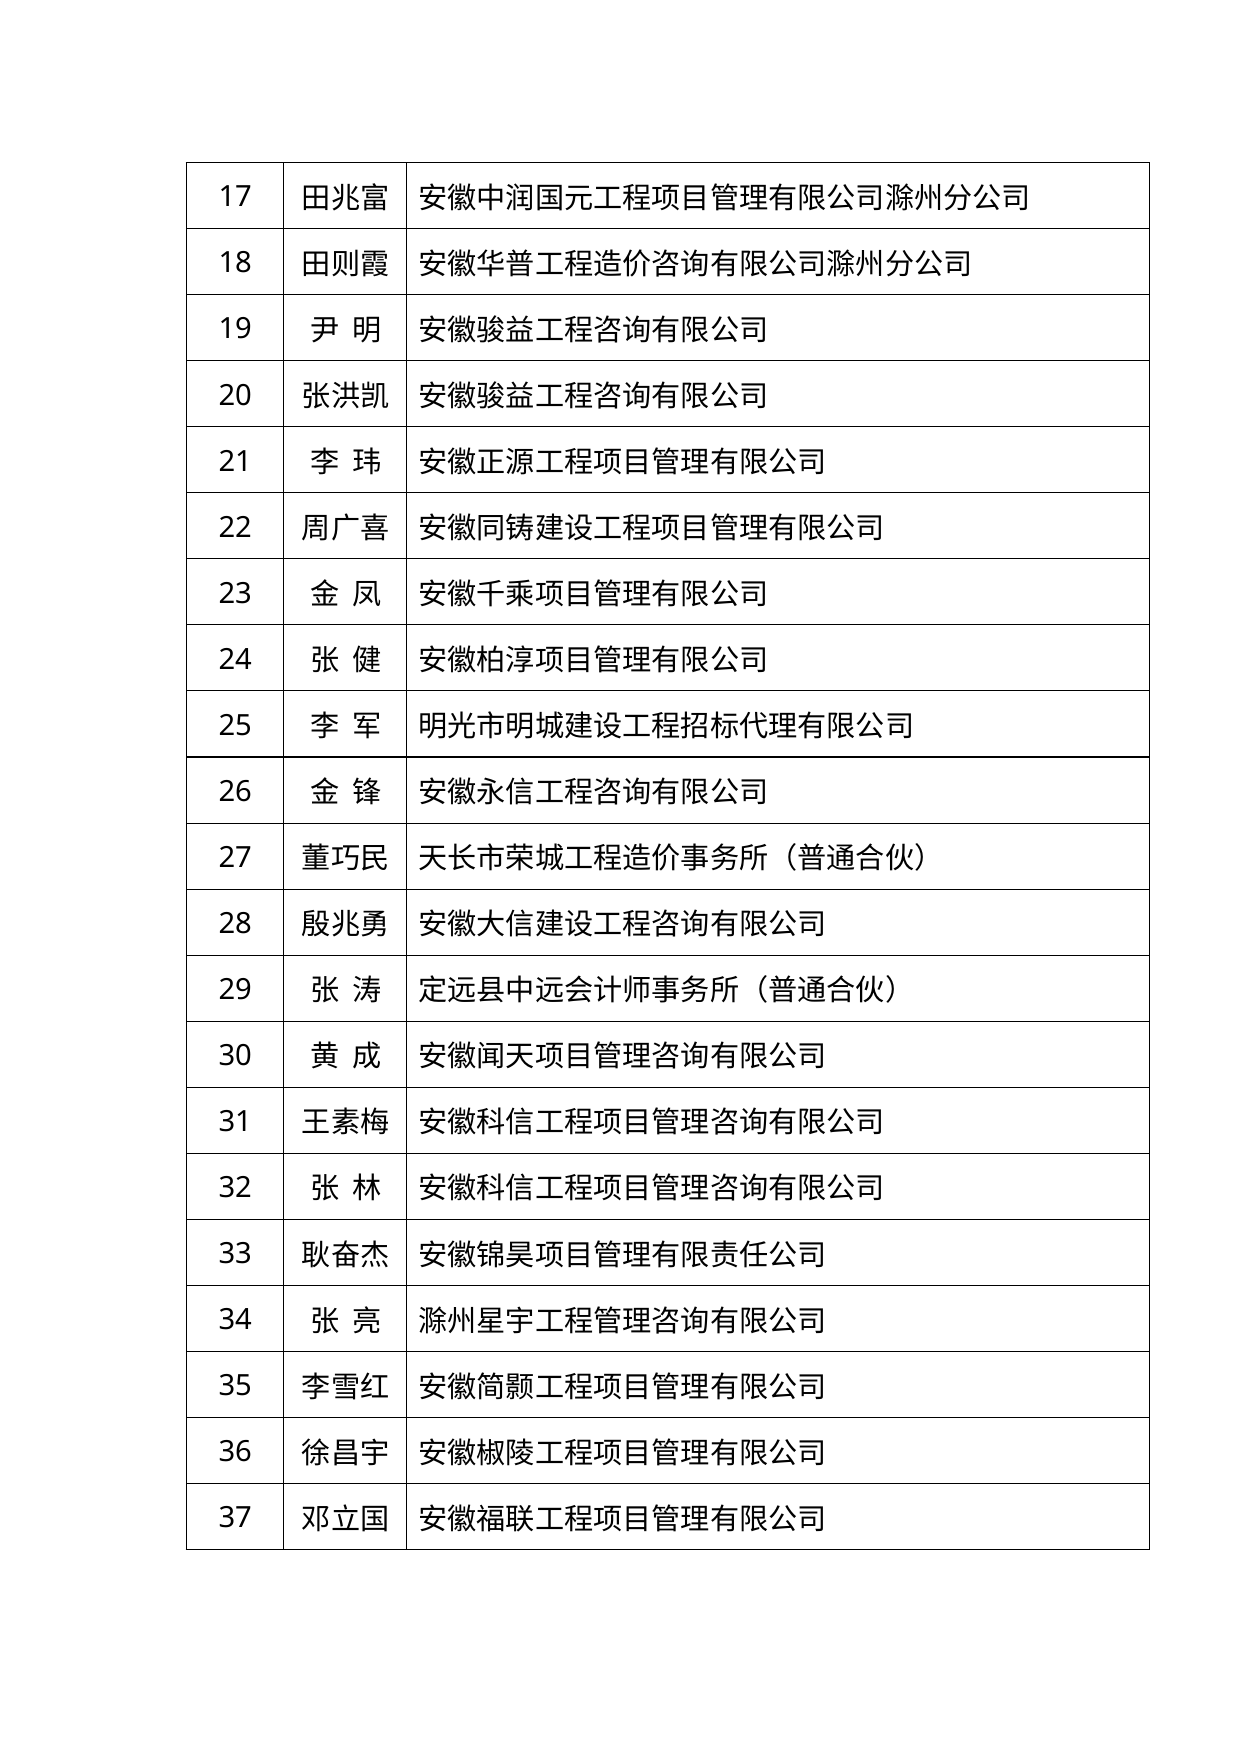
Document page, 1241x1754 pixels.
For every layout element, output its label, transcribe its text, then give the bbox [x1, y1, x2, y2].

table_cell 21 [187, 427, 283, 492]
table_cell 田兆富 [284, 163, 406, 228]
table_cell 安徽千乘项目管理有限公司 [407, 559, 1149, 624]
table_cell 26 [187, 758, 283, 822]
table_cell 32 [187, 1154, 283, 1219]
table_cell 安徽中润国元工程项目管理有限公司滁州分公司 [407, 163, 1149, 228]
table_cell 周广喜 [284, 493, 406, 558]
table_cell 30 [187, 1022, 283, 1087]
table_cell 张洪凯 [284, 361, 406, 426]
table_cell 田则霞 [284, 229, 406, 294]
table_cell 徐昌宇 [284, 1418, 406, 1483]
table_cell 安徽椒陵工程项目管理有限公司 [407, 1418, 1149, 1483]
table_cell 滁州星宇工程管理咨询有限公司 [407, 1286, 1149, 1351]
table_cell 金 凤 [284, 559, 406, 624]
table_cell 35 [187, 1352, 283, 1417]
table_cell 安徽科信工程项目管理咨询有限公司 [407, 1154, 1149, 1219]
table_cell 安徽骏益工程咨询有限公司 [407, 295, 1149, 360]
table_cell 20 [187, 361, 283, 426]
table_cell 18 [187, 229, 283, 294]
table_cell 安徽同铸建设工程项目管理有限公司 [407, 493, 1149, 558]
table_cell 安徽科信工程项目管理咨询有限公司 [407, 1088, 1149, 1153]
table_cell 安徽永信工程咨询有限公司 [407, 758, 1149, 822]
table_cell 李雪红 [284, 1352, 406, 1417]
table_cell 黄 成 [284, 1022, 406, 1087]
table_cell 李 军 [284, 691, 406, 756]
table_cell 张 健 [284, 625, 406, 690]
table_cell 安徽简颢工程项目管理有限公司 [407, 1352, 1149, 1417]
table_cell 金 锋 [284, 758, 406, 822]
table_cell 19 [187, 295, 283, 360]
table_cell 33 [187, 1220, 283, 1285]
table_cell 34 [187, 1286, 283, 1351]
table_cell 殷兆勇 [284, 890, 406, 954]
table_cell 明光市明城建设工程招标代理有限公司 [407, 691, 1149, 756]
table_cell 王素梅 [284, 1088, 406, 1153]
table_cell 安徽锦昊项目管理有限责任公司 [407, 1220, 1149, 1285]
table_cell 29 [187, 956, 283, 1021]
table_cell 李 玮 [284, 427, 406, 492]
table_cell 安徽福联工程项目管理有限公司 [407, 1484, 1149, 1549]
table_cell 24 [187, 625, 283, 690]
table_cell 22 [187, 493, 283, 558]
table_cell 31 [187, 1088, 283, 1153]
table_cell 安徽闻天项目管理咨询有限公司 [407, 1022, 1149, 1087]
table_cell 27 [187, 824, 283, 888]
table_cell 28 [187, 890, 283, 954]
table_cell 张 林 [284, 1154, 406, 1219]
table_cell 董巧民 [284, 824, 406, 888]
table_cell 定远县中远会计师事务所（普通合伙） [407, 956, 1149, 1021]
table_cell 37 [187, 1484, 283, 1549]
table_cell 安徽大信建设工程咨询有限公司 [407, 890, 1149, 954]
table_cell 安徽柏淳项目管理有限公司 [407, 625, 1149, 690]
table_cell 23 [187, 559, 283, 624]
table_cell 安徽骏益工程咨询有限公司 [407, 361, 1149, 426]
table_cell 张 亮 [284, 1286, 406, 1351]
table_cell 安徽正源工程项目管理有限公司 [407, 427, 1149, 492]
table_cell 安徽华普工程造价咨询有限公司滁州分公司 [407, 229, 1149, 294]
table_cell 25 [187, 691, 283, 756]
table_cell 17 [187, 163, 283, 228]
table_cell 耿奋杰 [284, 1220, 406, 1285]
table_cell 天长市荣城工程造价事务所（普通合伙） [407, 824, 1149, 888]
table_cell 张 涛 [284, 956, 406, 1021]
table_cell 尹 明 [284, 295, 406, 360]
table_cell 36 [187, 1418, 283, 1483]
table_cell 邓立国 [284, 1484, 406, 1549]
